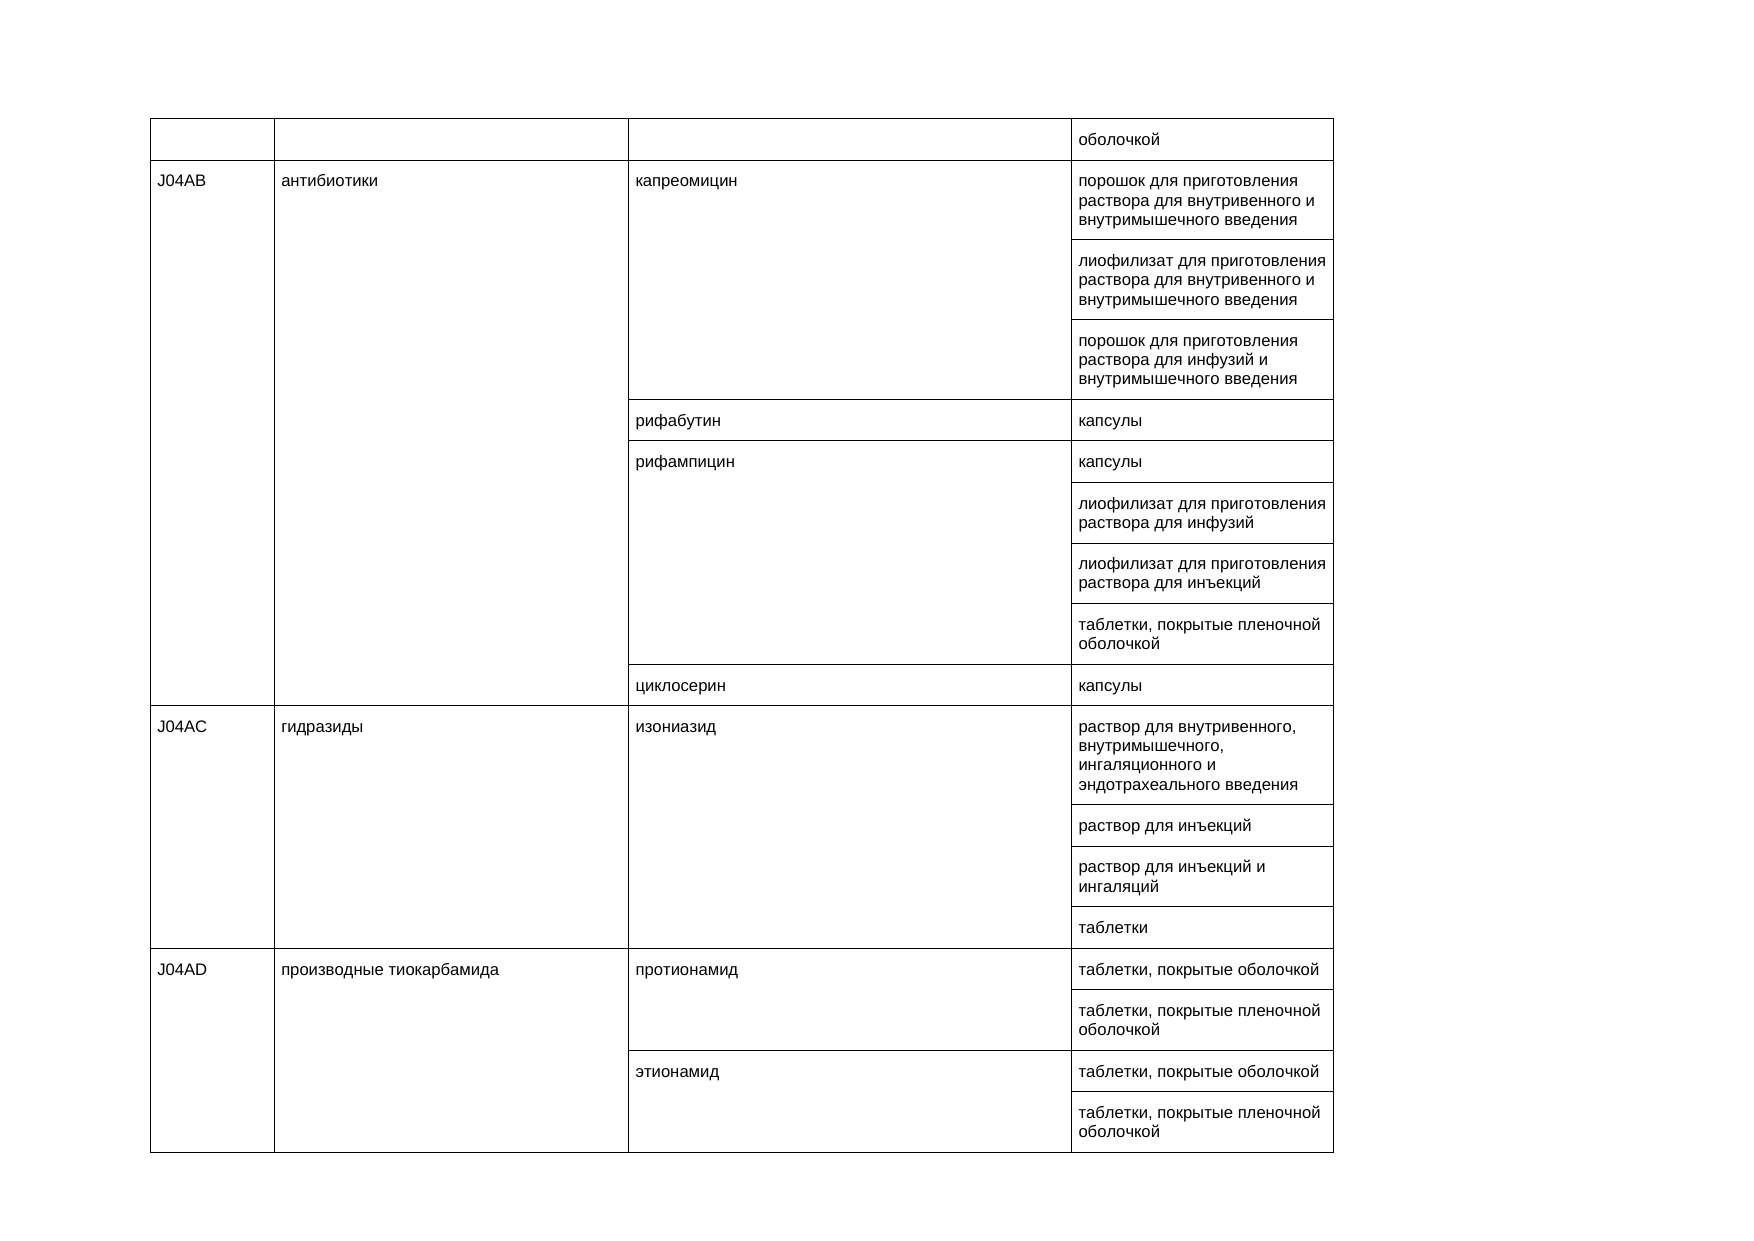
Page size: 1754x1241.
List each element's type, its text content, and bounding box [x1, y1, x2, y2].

table_cell таблетки, покрытые пленочной оболочкой [1072, 1092, 1333, 1152]
table_cell изониазид [629, 706, 1071, 948]
table_cell таблетки, покрытые оболочкой [1072, 949, 1333, 989]
table_cell порошок для приготовления раствора для внутривенного и внутримышечного введения [1072, 161, 1333, 239]
table_cell J04AB [151, 161, 274, 705]
table_cell таблетки, покрытые оболочкой [1072, 1051, 1333, 1091]
table_cell производные тиокарбамида [275, 949, 628, 1152]
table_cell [1072, 119, 1333, 159]
table_cell протионамид [629, 949, 1071, 1050]
table_cell рифабутин [629, 400, 1071, 440]
table_cell лиофилизат для приготовления раствора для инфузий [1072, 483, 1333, 542]
table_cell капсулы [1072, 441, 1333, 482]
table_cell гидразиды [275, 706, 628, 948]
table_cell раствор для инъекций и ингаляций [1072, 847, 1333, 906]
table_cell порошок для приготовления раствора для инфузий и внутримышечного введения [1072, 320, 1333, 399]
table_cell таблетки [1072, 907, 1333, 948]
table_cell таблетки, покрытые пленочной оболочкой [1072, 604, 1333, 664]
table_cell J04AC [151, 706, 274, 948]
table_cell капсулы [1072, 400, 1333, 440]
table_cell лиофилизат для приготовления раствора для внутривенного и внутримышечного введения [1072, 240, 1333, 319]
table_cell капреомицин [629, 161, 1071, 399]
table_cell лиофилизат для приготовления раствора для инъекций [1072, 544, 1333, 603]
table_cell рифампицин [629, 441, 1071, 664]
table_cell таблетки, покрытые пленочной оболочкой [1072, 990, 1333, 1050]
table_cell антибиотики [275, 161, 628, 705]
table_cell J04AD [151, 949, 274, 1152]
table_cell капсулы [1072, 665, 1333, 705]
table_cell раствор для инъекций [1072, 805, 1333, 846]
table_cell циклосерин [629, 665, 1071, 705]
table_cell раствор для внутривенного, внутримышечного, ингаляционного и эндотрахеального введения [1072, 706, 1333, 804]
table_cell этионамид [629, 1051, 1071, 1152]
